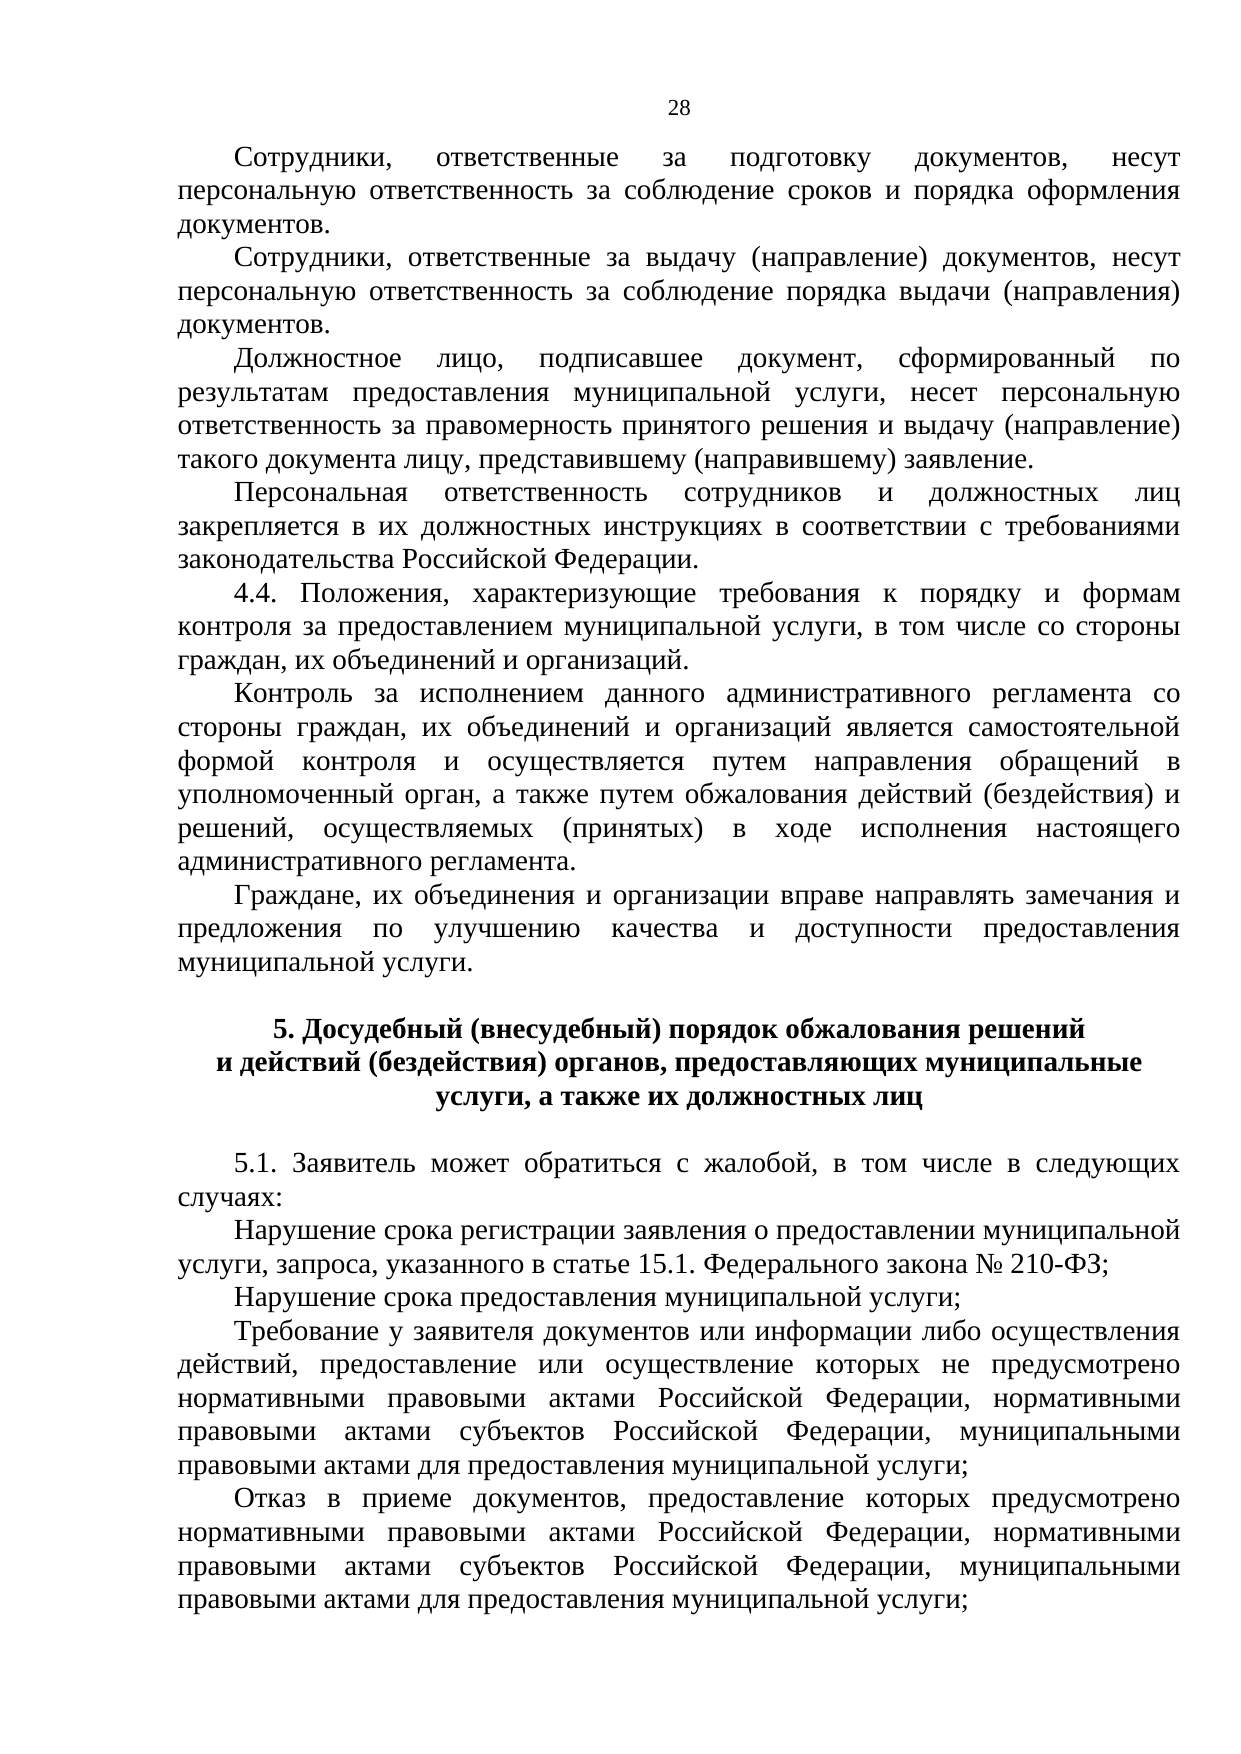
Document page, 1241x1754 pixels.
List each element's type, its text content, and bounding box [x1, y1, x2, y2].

title и действий (бездействия) органов, предоставляющих муниципальные услуги, а также их должностных лиц [177, 1044, 1181, 1112]
text Граждане, их объединения и организации вправе направлять замечания и предложения по улучшению качества и доступности предоставления муниципальной услуги. [177, 877, 1181, 977]
title 5. Досудебный (внесудебный) порядок обжалования решений [177, 1011, 1181, 1044]
text Должностное лицо, подписавшее документ, сформированный по результатам предоставления муниципальной услуги, несет персональную ответственность за правомерность принятого решения и выдачу (направление) такого документа лицу, представившему (направившему) заявление. [177, 340, 1181, 474]
text Контроль за исполнением данного административного регламента со стороны граждан, их объединений и организаций является самостоятельной формой контроля и осуществляется путем направления обращений в уполномоченный орган, а также путем обжалования действий (бездействия) и решений, осуществляемых (принятых) в ходе исполнения настоящего административного регламента. [177, 676, 1181, 877]
text 4.4. Положения, характеризующие требования к порядку и формам контроля за предоставлением муниципальной услуги, в том числе со стороны граждан, их объединений и организаций. [177, 575, 1181, 676]
text Требование у заявителя документов или информации либо осуществления действий, предоставление или осуществление которых не предусмотрено нормативными правовыми актами Российской Федерации, нормативными правовыми актами субъектов Российской Федерации, муниципальными правовыми актами для предоставления муниципальной услуги; [177, 1313, 1181, 1481]
text Отказ в приеме документов, предоставление которых предусмотрено нормативными правовыми актами Российской Федерации, нормативными правовыми актами субъектов Российской Федерации, муниципальными правовыми актами для предоставления муниципальной услуги; [177, 1481, 1181, 1615]
text Сотрудники, ответственные за подготовку документов, несут персональную ответственность за соблюдение сроков и порядка оформления документов. [177, 139, 1181, 239]
text Нарушение срока регистрации заявления о предоставлении муниципальной услуги, запроса, указанного в статье 15.1. Федерального закона № 210-ФЗ; [177, 1212, 1181, 1279]
text Сотрудники, ответственные за выдачу (направление) документов, несут персональную ответственность за соблюдение порядка выдачи (направления) документов. [177, 239, 1181, 340]
text 5.1. Заявитель может обратиться с жалобой, в том числе в следующих случаях: [177, 1145, 1181, 1212]
text Нарушение срока предоставления муниципальной услуги; [177, 1279, 1181, 1313]
text Персональная ответственность сотрудников и должностных лиц закрепляется в их должностных инструкциях в соответствии с требованиями законодательства Российской Федерации. [177, 474, 1181, 575]
